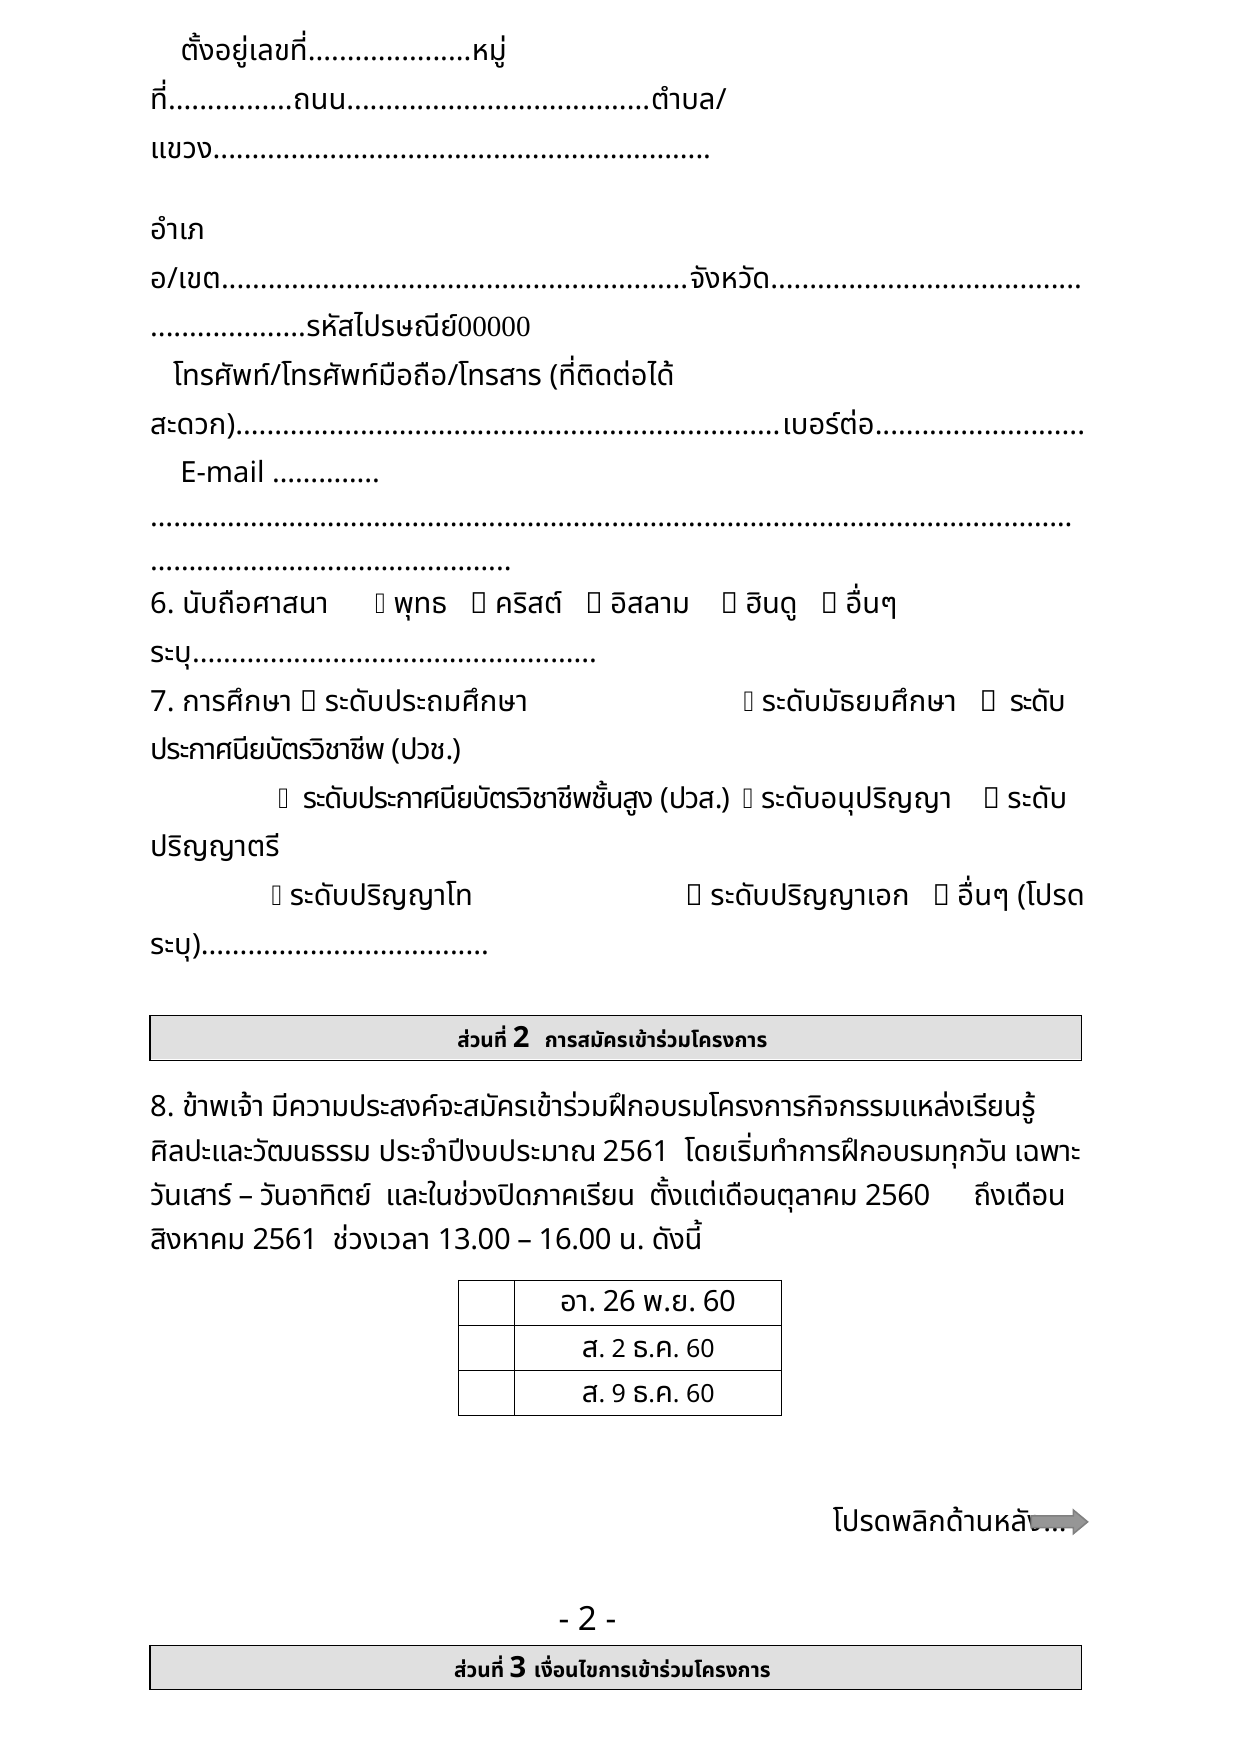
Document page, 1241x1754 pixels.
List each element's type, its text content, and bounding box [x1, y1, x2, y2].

text 7. การศึกษา ระดับประถมศึกษา ระดับมัธยมศึกษา ระดับประกาศนียบัตรวิชาชีพ (ปวช.) [150, 680, 1090, 773]
table_cell ส. 9 ธ.ค. 60 [515, 1371, 781, 1415]
text โปรดพลิกด้านหลัง... [750, 1501, 1090, 1545]
text ระดับประกาศนียบัตรวิชาชีพชั้นสูง (ปวส.) ระดับอนุปริญญา ระดับปริญญาตรี [150, 777, 1090, 870]
table_header [459, 1281, 514, 1325]
text โทรศัพท์/โทรศัพท์มือถือ/โทรสาร (ที่ติดต่อได้สะดวก)......................................................................เบอร์ต่อ........................... [150, 354, 1090, 447]
text อำเภอ/เขต............................................................จังหวัด............................................................รหัสไปรษณีย์ [150, 176, 1090, 350]
table_header ส่วนที่ 2 การสมัครเข้าร่วมโครงการ [151, 1016, 1081, 1059]
table_cell [459, 1371, 514, 1415]
text 6. นับถือศาสนา พุทธ คริสต์ อิสลาม ฮินดู อื่นๆ ระบุ.................................................... [150, 583, 1090, 676]
text ระดับปริญญาโท ระดับปริญญาเอก อื่นๆ (โปรดระบุ)..................................... [150, 874, 1090, 967]
table_header อา. 26 พ.ย. 60 [515, 1281, 781, 1325]
text ตั้งอยู่เลขที่.....................หมู่ที่................ถนน.......................................ตำบล/แขวง................................................................ [150, 29, 1090, 171]
table_header ส่วนที่ 3 เงื่อนไขการเข้าร่วมโครงการ [151, 1646, 1081, 1689]
table_cell [459, 1326, 514, 1370]
text E-mail …………..………………………………………………………………………………………………………………………………………………….. [150, 452, 1090, 579]
text - 2 - [150, 1595, 1024, 1640]
text 8. ข้าพเจ้า มีความประสงค์จะสมัครเข้าร่วมฝึกอบรมโครงการกิจกรรมแหล่งเรียนรู้ศิลปะและวัฒนธรรม ประจำปีงบประมาณ2561 โดยเริ่มทำการฝึกอบรมทุกวัน เฉพาะวันเสาร์ – วันอาทิตย์ และในช่วงปิดภาคเรียน ตั้งแต่เดือนตุลาคม 2560 ถึงเดือนสิงหาคม 2561 ช่วงเวลา 13.00 – 16.00 น. ดังนี้ [150, 1086, 1090, 1263]
table_cell ส. 2 ธ.ค. 60 [515, 1326, 781, 1370]
